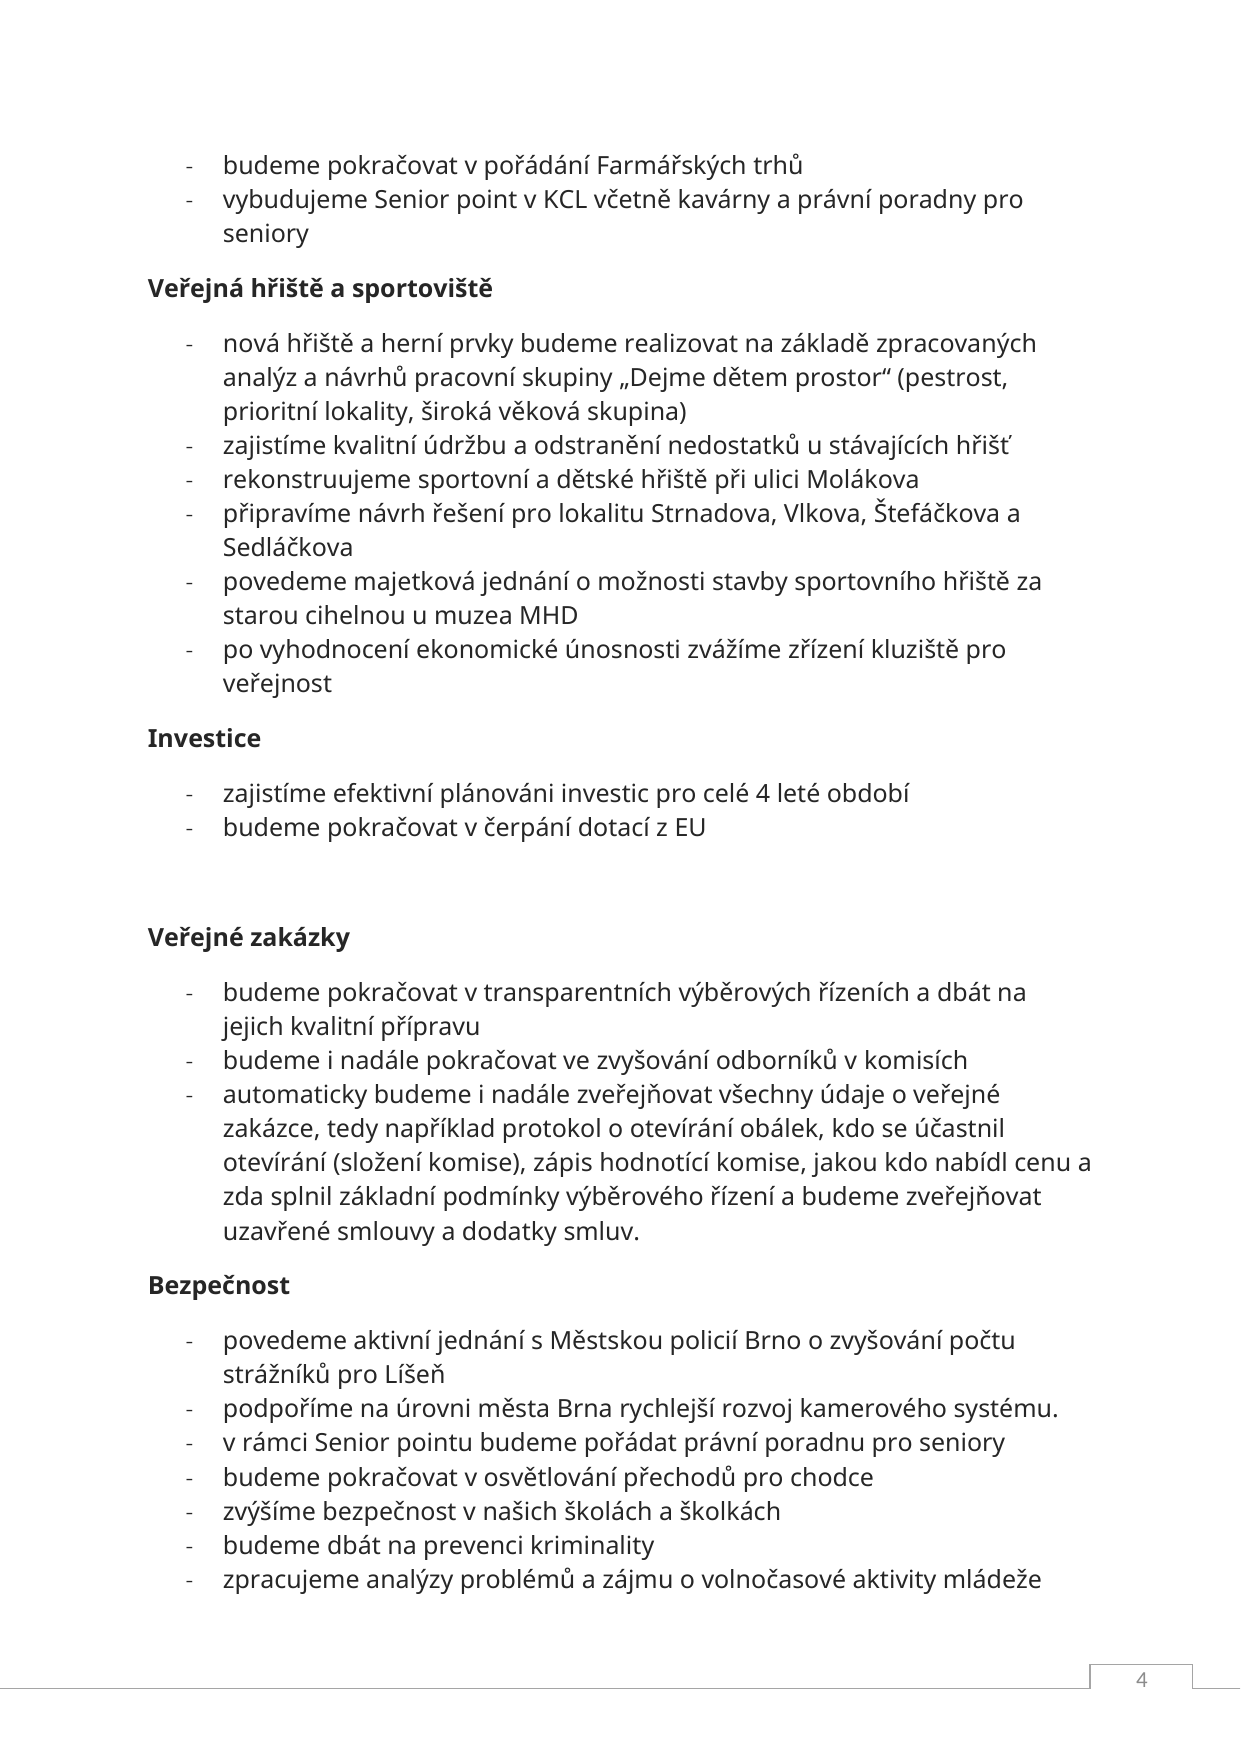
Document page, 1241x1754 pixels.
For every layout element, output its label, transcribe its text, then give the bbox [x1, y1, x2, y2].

list budeme pokračovat v pořádání Farmářských trhů [185, 148, 1093, 182]
text Veřejné zakázky [148, 920, 1093, 954]
list v rámci Senior pointu budeme pořádat právní poradnu pro seniory [185, 1425, 1093, 1459]
list budeme pokračovat v osvětlování přechodů pro chodce [185, 1459, 1093, 1493]
list podpoříme na úrovni města Brna rychlejší rozvoj kamerového systému. [185, 1391, 1093, 1425]
list zpracujeme analýzy problémů a zájmu o volnočasové aktivity mládeže [185, 1561, 1093, 1595]
list povedeme aktivní jednání s Městskou policií Brno o zvyšování počtu strážníků pro Líšeň [185, 1323, 1093, 1391]
list povedeme majetková jednání o možnosti stavby sportovního hřiště za starou cihelnou u muzea MHD [185, 564, 1093, 632]
list automaticky budeme i nadále zveřejňovat všechny údaje o veřejné zakázce, tedy například protokol o otevírání obálek, kdo se účastnil otevírání (složení komise), zápis hodnotící komise, jakou kdo nabídl cenu a zda splnil základní podmínky výběrového řízení a budeme zveřejňovat uzavřené smlouvy a dodatky smluv. [185, 1077, 1093, 1247]
text Veřejná hřiště a sportoviště [148, 271, 1093, 305]
text Bezpečnost [148, 1268, 1093, 1302]
list zvýšíme bezpečnost v našich školách a školkách [185, 1493, 1093, 1527]
list po vyhodnocení ekonomické únosnosti zvážíme zřízení kluziště pro veřejnost [185, 632, 1093, 700]
list vybudujeme Senior point v KCL včetně kavárny a právní poradny pro seniory [185, 182, 1093, 250]
list budeme i nadále pokračovat ve zvyšování odborníků v komisích [185, 1043, 1093, 1077]
list připravíme návrh řešení pro lokalitu Strnadova, Vlkova, Štefáčkova a Sedláčkova [185, 496, 1093, 564]
list zajistíme efektivní plánováni investic pro celé 4 leté období [185, 776, 1093, 810]
list budeme dbát na prevenci kriminality [185, 1527, 1093, 1561]
list budeme pokračovat v čerpání dotací z EU [185, 810, 1093, 844]
list nová hřiště a herní prvky budeme realizovat na základě zpracovaných analýz a návrhů pracovní skupiny „Dejme dětem prostor“ (pestrost, prioritní lokality, široká věková skupina) [185, 326, 1093, 428]
list budeme pokračovat v transparentních výběrových řízeních a dbát na jejich kvalitní přípravu [185, 975, 1093, 1043]
list zajistíme kvalitní údržbu a odstranění nedostatků u stávajících hřišť [185, 428, 1093, 462]
list rekonstruujeme sportovní a dětské hřiště při ulici Molákova [185, 462, 1093, 496]
text Investice [148, 721, 1093, 755]
